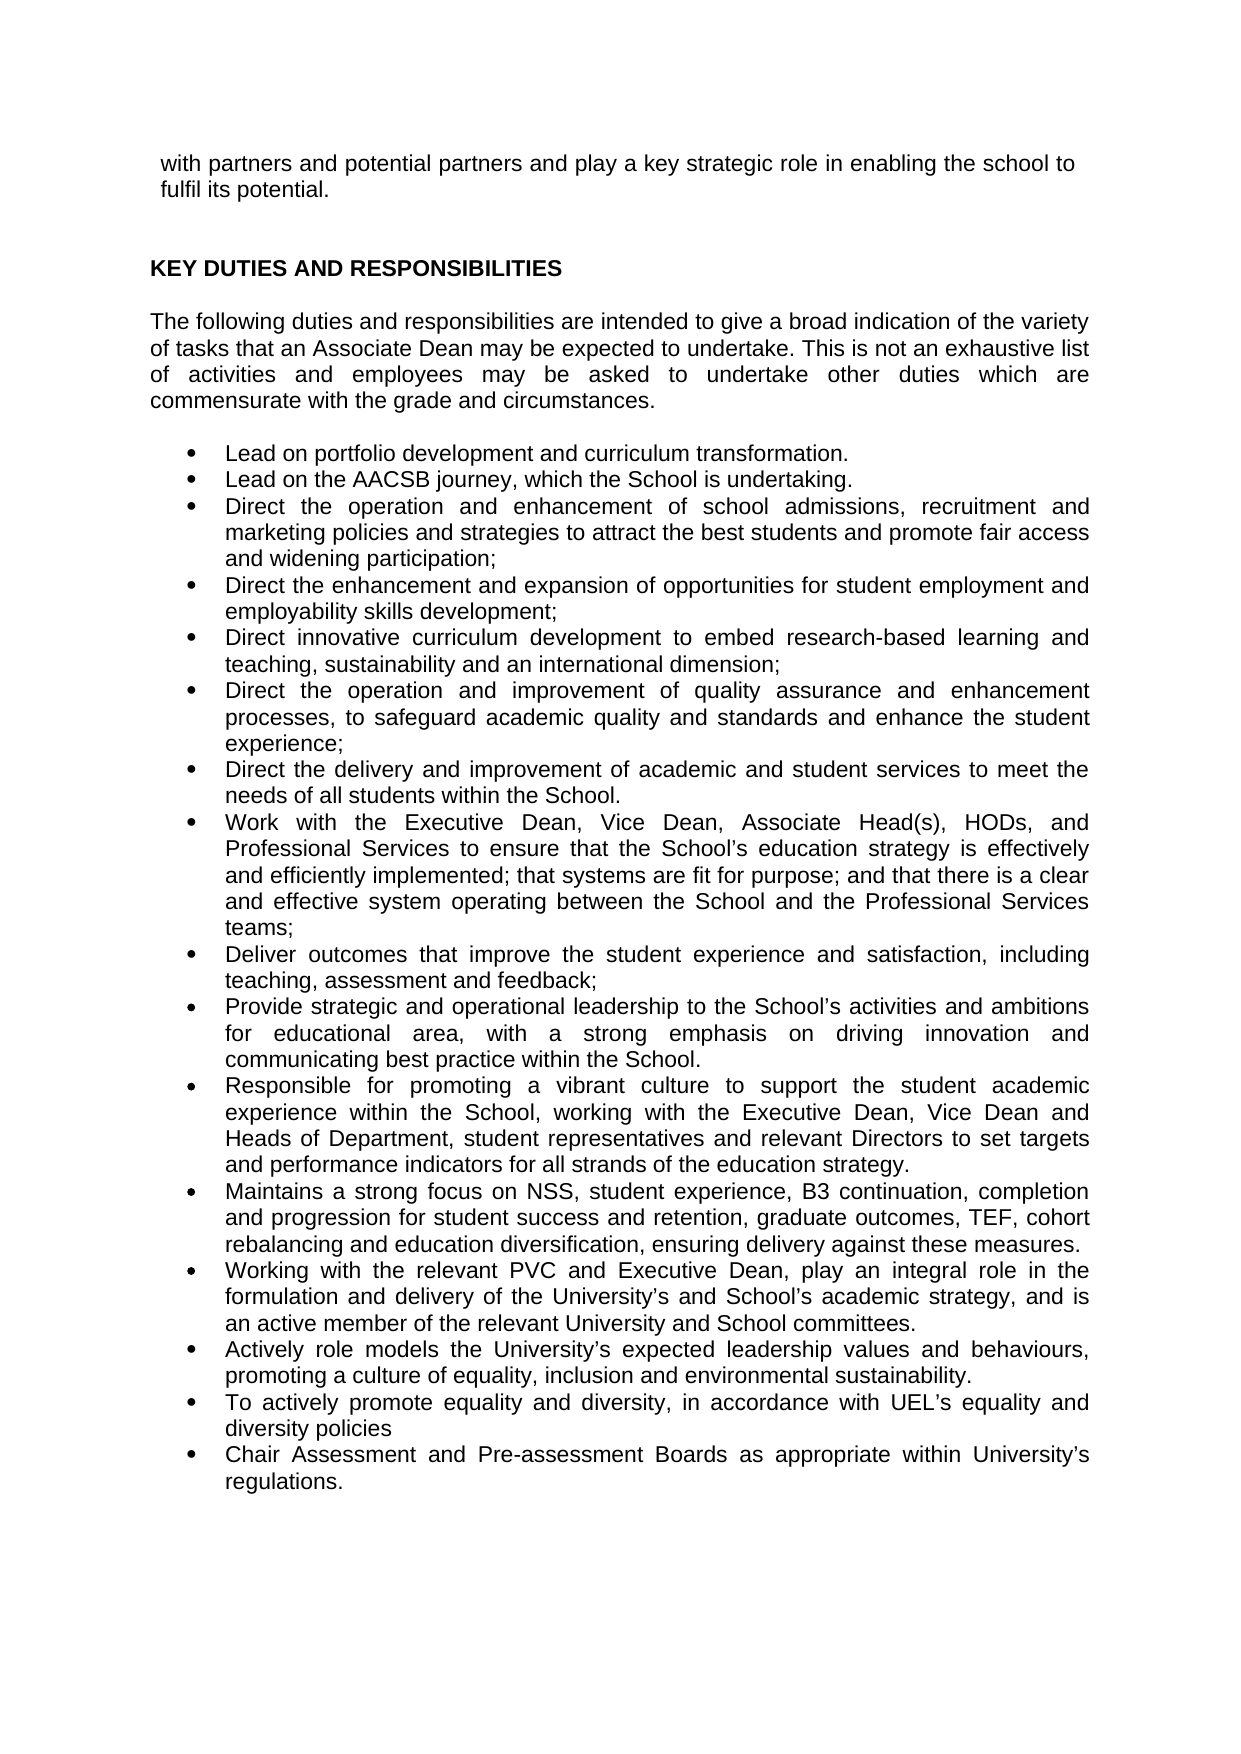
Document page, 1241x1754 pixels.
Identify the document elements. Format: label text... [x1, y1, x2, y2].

list Work with the Executive Dean, Vice Dean, Associate Head(s), HODs, and Professional Services to ensure that the School’s education strategy is effectively and efficiently implemented; that systems are fit for purpose; and that there is a clear and effective system operating between the School and the Professional Services teams; [187, 809, 1090, 941]
list Chair Assessment and Pre-assessment Boards as appropriate within University’s regulations. [187, 1441, 1090, 1494]
list Lead on the AACSB journey, which the School is undertaking. [187, 466, 1090, 493]
list Responsible for promoting a vibrant culture to support the student academic experience within the School, working with the Executive Dean, Vice Dean and Heads of Department, student representatives and relevant Directors to set targets and performance indicators for all strands of the education strategy. [187, 1072, 1090, 1178]
list Deliver outcomes that improve the student experience and satisfaction, including teaching, assessment and feedback; [187, 941, 1090, 993]
list Lead on portfolio development and curriculum transformation. [187, 440, 1090, 466]
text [160, 150, 1076, 203]
list Direct the delivery and improvement of academic and student services to meet the needs of all students within the School. [187, 756, 1090, 809]
list Actively role models the University’s expected leadership values and behaviours, promoting a culture of equality, inclusion and environmental sustainability. [187, 1336, 1090, 1389]
list Maintains a strong focus on NSS, student experience, B3 continuation, completion and progression for student success and retention, graduate outcomes, TEF, cohort rebalancing and education diversification, ensuring delivery against these measures. [187, 1178, 1090, 1257]
list Direct the operation and enhancement of school admissions, recruitment and marketing policies and strategies to attract the best students and promote fair access and widening participation; [187, 493, 1090, 572]
list Direct innovative curriculum development to embed research-based learning and teaching, sustainability and an international dimension; [187, 624, 1090, 677]
list Direct the operation and improvement of quality assurance and enhancement processes, to safeguard academic quality and standards and enhance the student experience; [187, 677, 1090, 756]
list To actively promote equality and diversity, in accordance with UEL’s equality and diversity policies [187, 1389, 1090, 1441]
list Direct the enhancement and expansion of opportunities for student employment and employability skills development; [187, 572, 1090, 624]
list Working with the relevant PVC and Executive Dean, play an integral role in the formulation and delivery of the University’s and School’s academic strategy, and is an active member of the relevant University and School committees. [187, 1257, 1090, 1336]
text The following duties and responsibilities are intended to give a broad indication of the variety of tasks that an Associate Dean may be expected to undertake. This is not an exhaustive list of activities and employees may be asked to undertake other duties which are commensurate with the grade and circumstances. [150, 308, 1090, 413]
text KEY DUTIES AND RESPONSIBILITIES [150, 255, 1090, 282]
list Provide strategic and operational leadership to the School’s activities and ambitions for educational area, with a strong emphasis on driving innovation and communicating best practice within the School. [187, 993, 1090, 1072]
